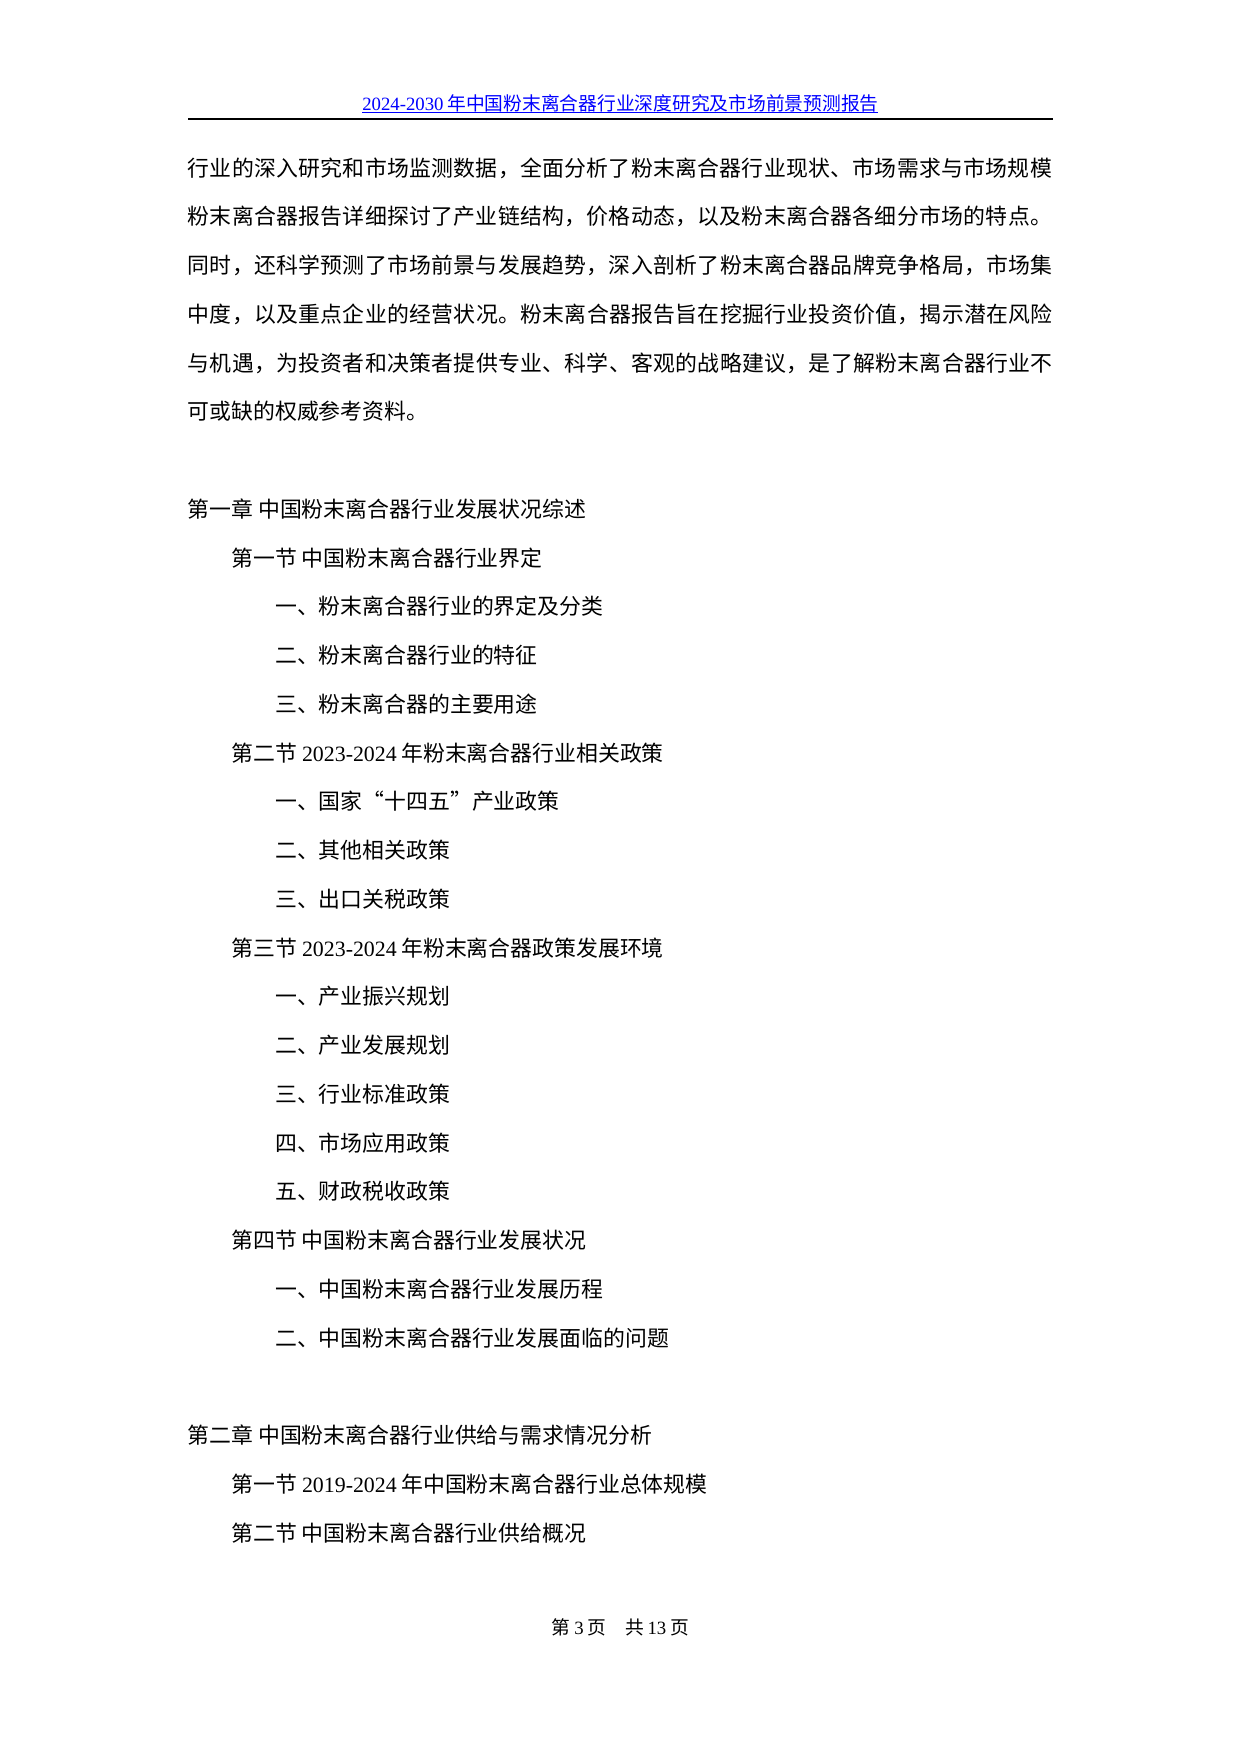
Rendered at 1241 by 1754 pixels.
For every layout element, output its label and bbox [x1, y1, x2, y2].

text [187, 150, 1053, 1548]
